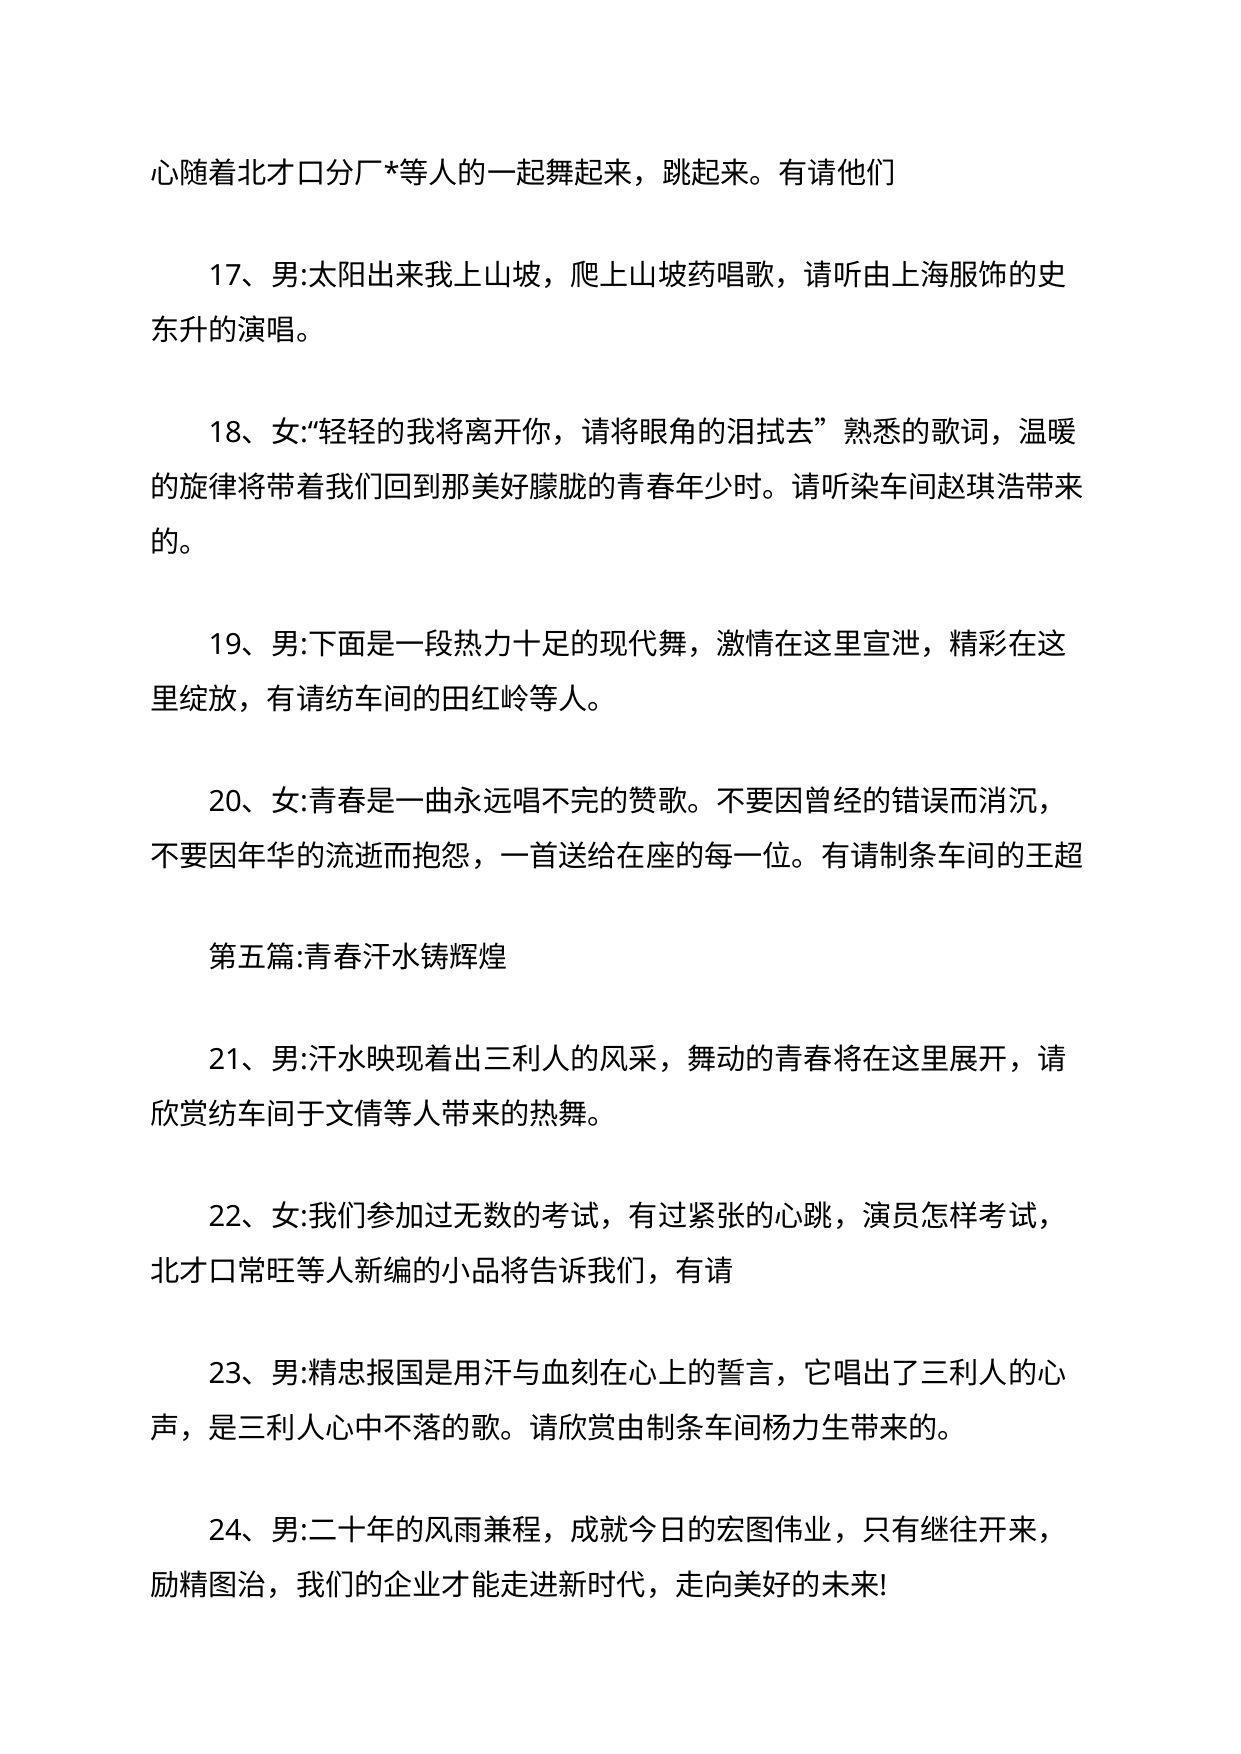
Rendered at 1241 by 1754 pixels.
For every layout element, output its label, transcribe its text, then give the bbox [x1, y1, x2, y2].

text 21、男:汗水映现着出三利人的风采，舞动的青春将在这里展开，请欣赏纺车间于文倩等人带来的热舞。 [150, 1036, 1090, 1133]
text 22、女:我们参加过无数的考试，有过紧张的心跳，演员怎样考试，北才口常旺等人新编的小品将告诉我们，有请 [150, 1193, 1090, 1290]
text 第五篇:青春汗水铸辉煌 [150, 934, 1090, 976]
text 20、女:青春是一曲永远唱不完的赞歌。不要因曾经的错误而消沉，不要因年华的流逝而抱怨，一首送给在座的每一位。有请制条车间的王超 [150, 777, 1090, 874]
text 23、男:精忠报国是用汗与血刻在心上的誓言，它唱出了三利人的心声，是三利人心中不落的歌。请欣赏由制条车间杨力生带来的。 [150, 1349, 1090, 1447]
text 17、男:太阳出来我上山坡，爬上山坡药唱歌，请听由上海服饰的史东升的演唱。 [150, 252, 1090, 349]
text 19、男:下面是一段热力十足的现代舞，激情在这里宣泄，精彩在这里绽放，有请纺车间的田红岭等人。 [150, 620, 1090, 718]
text 18、女:“轻轻的我将离开你，请将眼角的泪拭去”熟悉的歌词，温暖的旋律将带着我们回到那美好朦胧的青春年少时。请听染车间赵琪浩带来的。 [150, 409, 1090, 561]
text 24、男:二十年的风雨兼程，成就今日的宏图伟业，只有继往开来，励精图治，我们的企业才能走进新时代，走向美好的未来! [150, 1506, 1090, 1604]
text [150, 150, 1090, 192]
